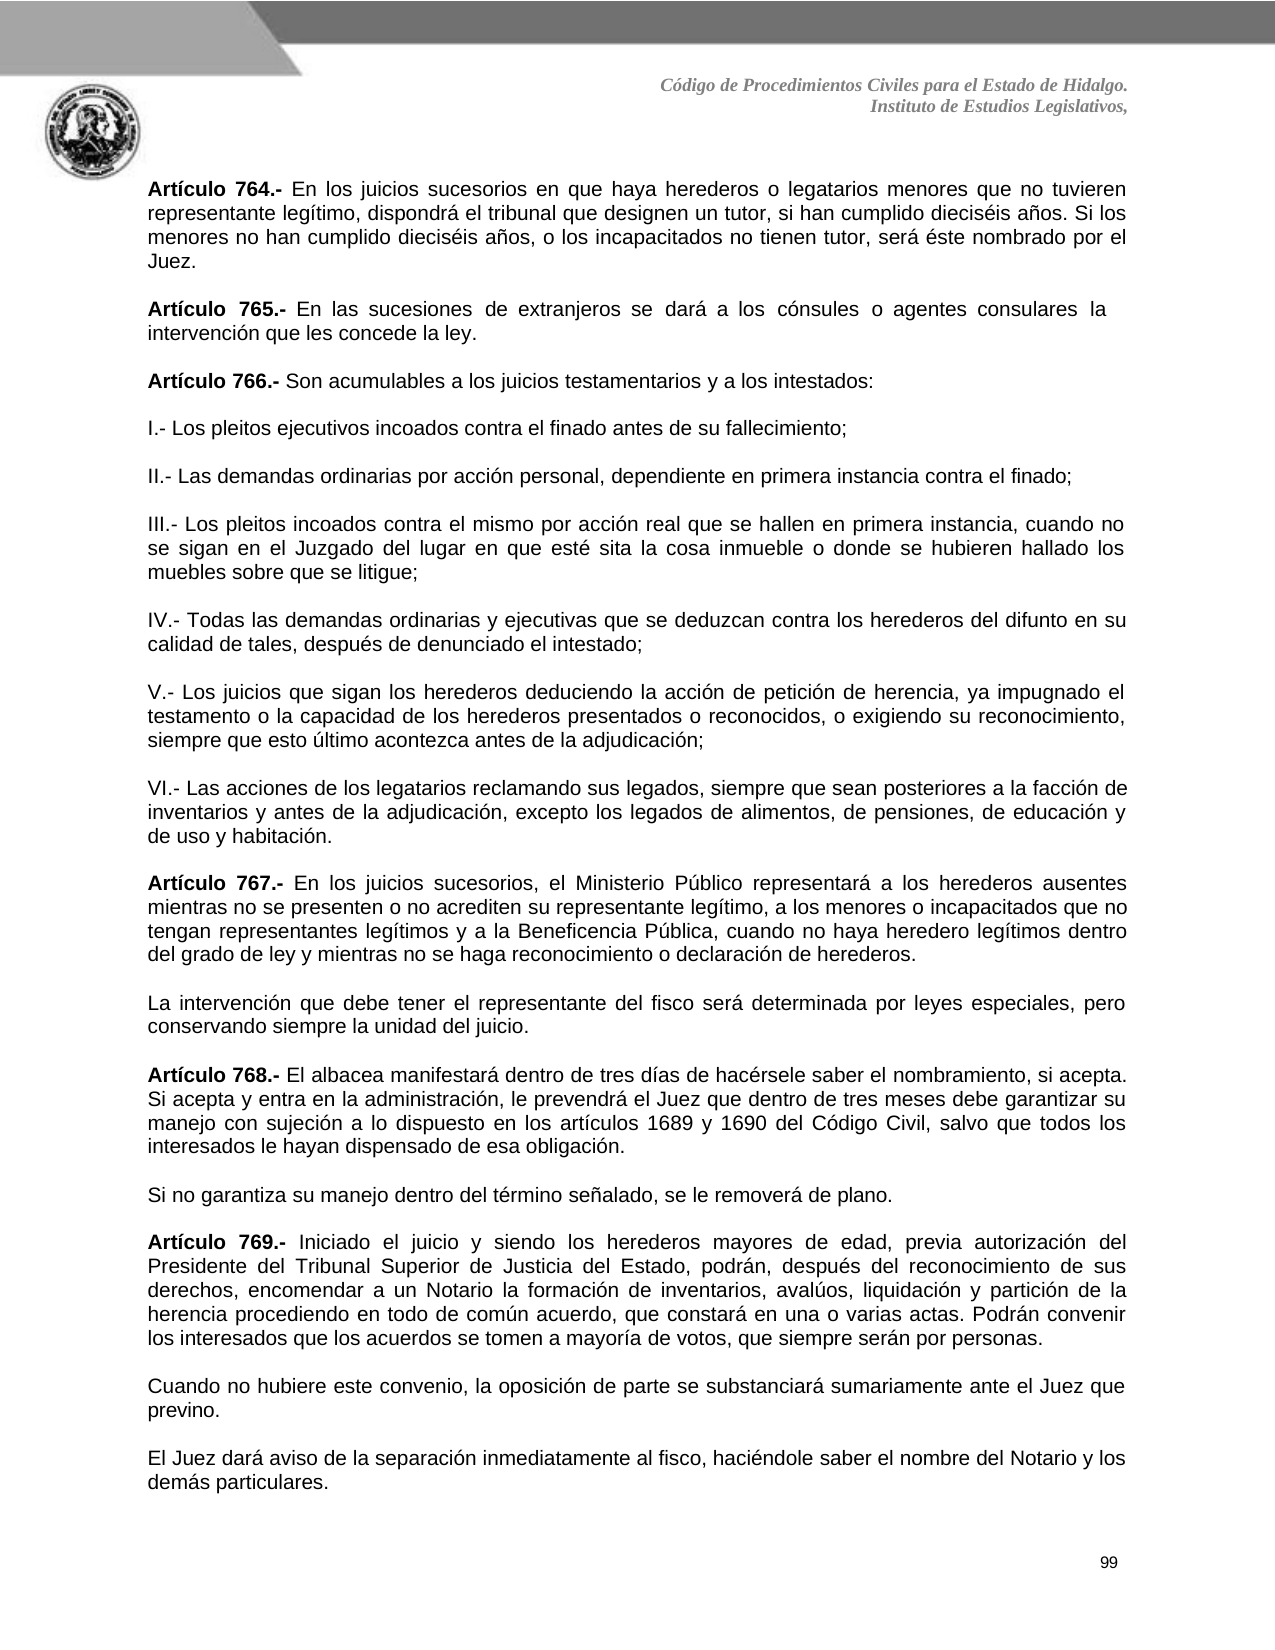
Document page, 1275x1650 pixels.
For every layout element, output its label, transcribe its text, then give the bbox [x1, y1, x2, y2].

text IV.- Todas las demandas ordinarias y ejecutivas que se deduzcan contra los herederos del difunto en su calidad de tales, después de denunciado el intestado; [147, 608, 1128, 656]
text III.- Los pleitos incoados contra el mismo por acción real que se hallen en primera instancia, cuando no se sigan en el Juzgado del lugar en que esté sita la cosa inmueble o donde se hubieren hallado los muebles sobre que se litigue; [147, 512, 1127, 584]
text Si no garantiza su manejo dentro del término señalado, se le removerá de plano. [147, 1182, 1139, 1206]
text Artículo 767.- En los juicios sucesorios, el Ministerio Público representará a los herederos ausentes mientras no se presenten o no acrediten su representante legítimo, a los menores o incapacitados que no tengan representantes legítimos y a la Beneficencia Pública, cuando no haya heredero legítimos dentro del grado de ley y mientras no se haga reconocimiento o declaración de herederos. [147, 872, 1128, 966]
text V.- Los juicios que sigan los herederos deduciendo la acción de petición de herencia, ya impugnado el testamento o la capacidad de los herederos presentados o reconocidos, o exigiendo su reconocimiento, siempre que esto último acontezca antes de la adjudicación; [147, 680, 1127, 752]
text VI.- Las acciones de los legatarios reclamando sus legados, siempre que sean posteriores a la facción de inventarios y antes de la adjudicación, excepto los legados de alimentos, de pensiones, de educación y de uso y habitación. [147, 776, 1128, 848]
text Artículo 765.- En las sucesiones de extranjeros se dará a los cónsules o agentes consulares la intervención que les concede la ley. [147, 297, 1139, 344]
text II.- Las demandas ordinarias por acción personal, dependiente en primera instancia contra el finado; [147, 464, 1139, 488]
text El Juez dará aviso de la separación inmediatamente al fisco, haciéndole saber el nombre del Notario y los demás particulares. [147, 1446, 1127, 1494]
picture [0, 1, 1275, 182]
text Artículo 766.- Son acumulables a los juicios testamentarios y a los intestados: I.- Los pleitos ejecutivos incoados contra el finado antes de su fallecimiento; [147, 369, 874, 440]
text La intervención que debe tener el representante del fisco será determinada por leyes especiales, pero conservando siempre la unidad del juicio. [147, 990, 1127, 1038]
text Artículo 769.- Iniciado el juicio y siendo los herederos mayores de edad, previa autorización del Presidente del Tribunal Superior de Justicia del Estado, podrán, después del reconocimiento de sus derechos, encomendar a un Notario la formación de inventarios, avalúos, liquidación y partición de la herencia procediendo en todo de común acuerdo, que constará en una o varias actas. Podrán convenir los interesados que los acuerdos se tomen a mayoría de votos, que siempre serán por personas. [147, 1230, 1128, 1350]
text Cuando no hubiere este convenio, la oposición de parte se substanciará sumariamente ante el Juez que previno. [147, 1374, 1127, 1422]
text Artículo 764.- En los juicios sucesorios en que haya herederos o legatarios menores que no tuvieren representante legítimo, dispondrá el tribunal que designen un tutor, si han cumplido dieciséis años. Si los menores no han cumplido dieciséis años, o los incapacitados no tienen tutor, será éste nombrado por el Juez. [147, 177, 1128, 273]
text Artículo 768.- El albacea manifestará dentro de tres días de hacérsele saber el nombramiento, si acepta. Si acepta y entra en la administración, le prevendrá el Juez que dentro de tres meses debe garantizar su manejo con sujeción a lo dispuesto en los artículos 1689 y 1690 del Código Civil, salvo que todos los interesados le hayan dispensado de esa obligación. [147, 1062, 1127, 1158]
